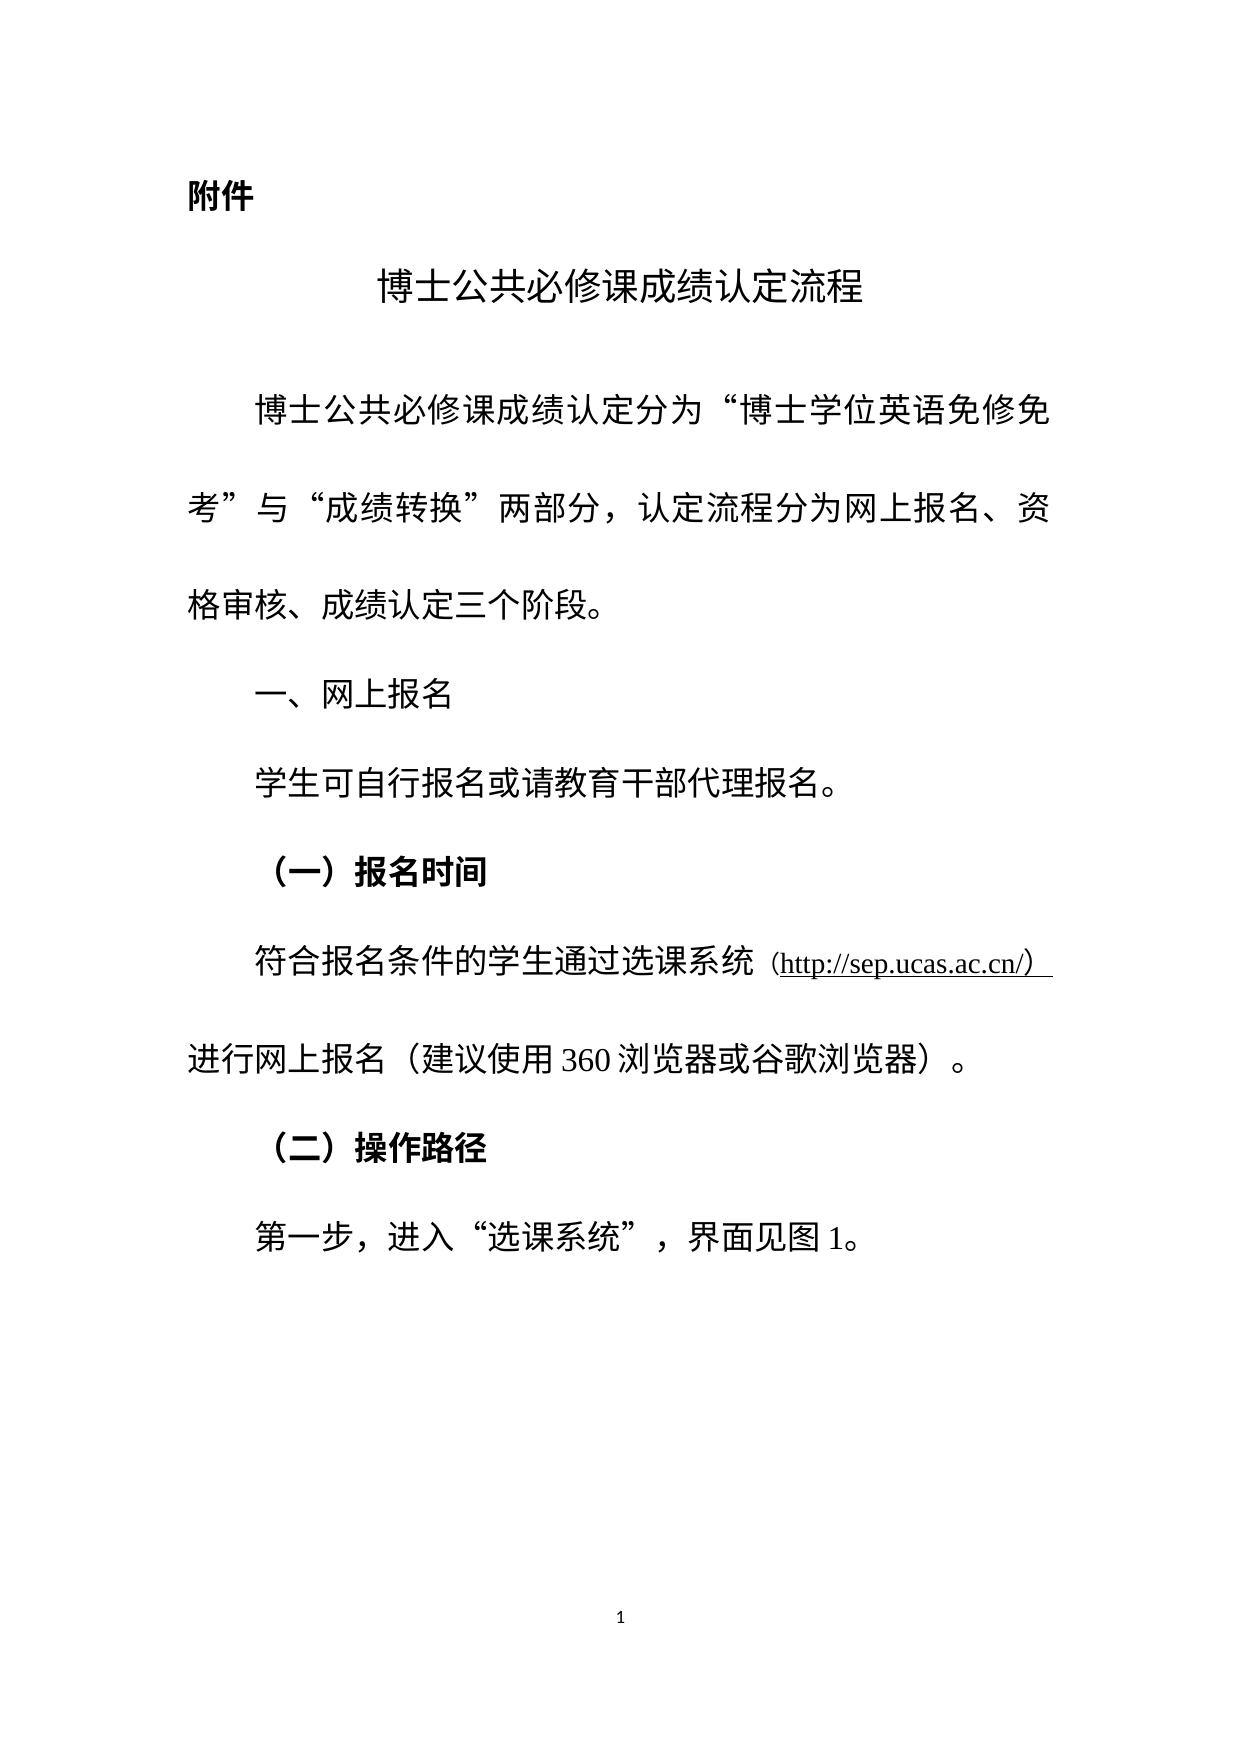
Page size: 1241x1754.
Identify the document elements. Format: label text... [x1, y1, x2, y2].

text 一、网上报名 [187, 660, 1053, 725]
text 附件 [187, 162, 1053, 227]
text 符合报名条件的学生通过选课系统（http://sep.ucas.ac.cn/）进行网上报名（建议使用360浏览器或谷歌浏览器）。 [187, 927, 1053, 1089]
text 学生可自行报名或请教育干部代理报名。 [187, 749, 1053, 814]
text （一）报名时间 [187, 838, 1053, 903]
text 博士公共必修课成绩认定流程 [187, 251, 1053, 316]
text 第一步，进入“选课系统”，界面见图1。 [187, 1202, 1053, 1267]
text （二）操作路径 [187, 1113, 1053, 1178]
text 博士公共必修课成绩认定分为“博士学位英语免修免考”与“成绩转换”两部分，认定流程分为网上报名、资格审核、成绩认定三个阶段。 [187, 376, 1053, 636]
